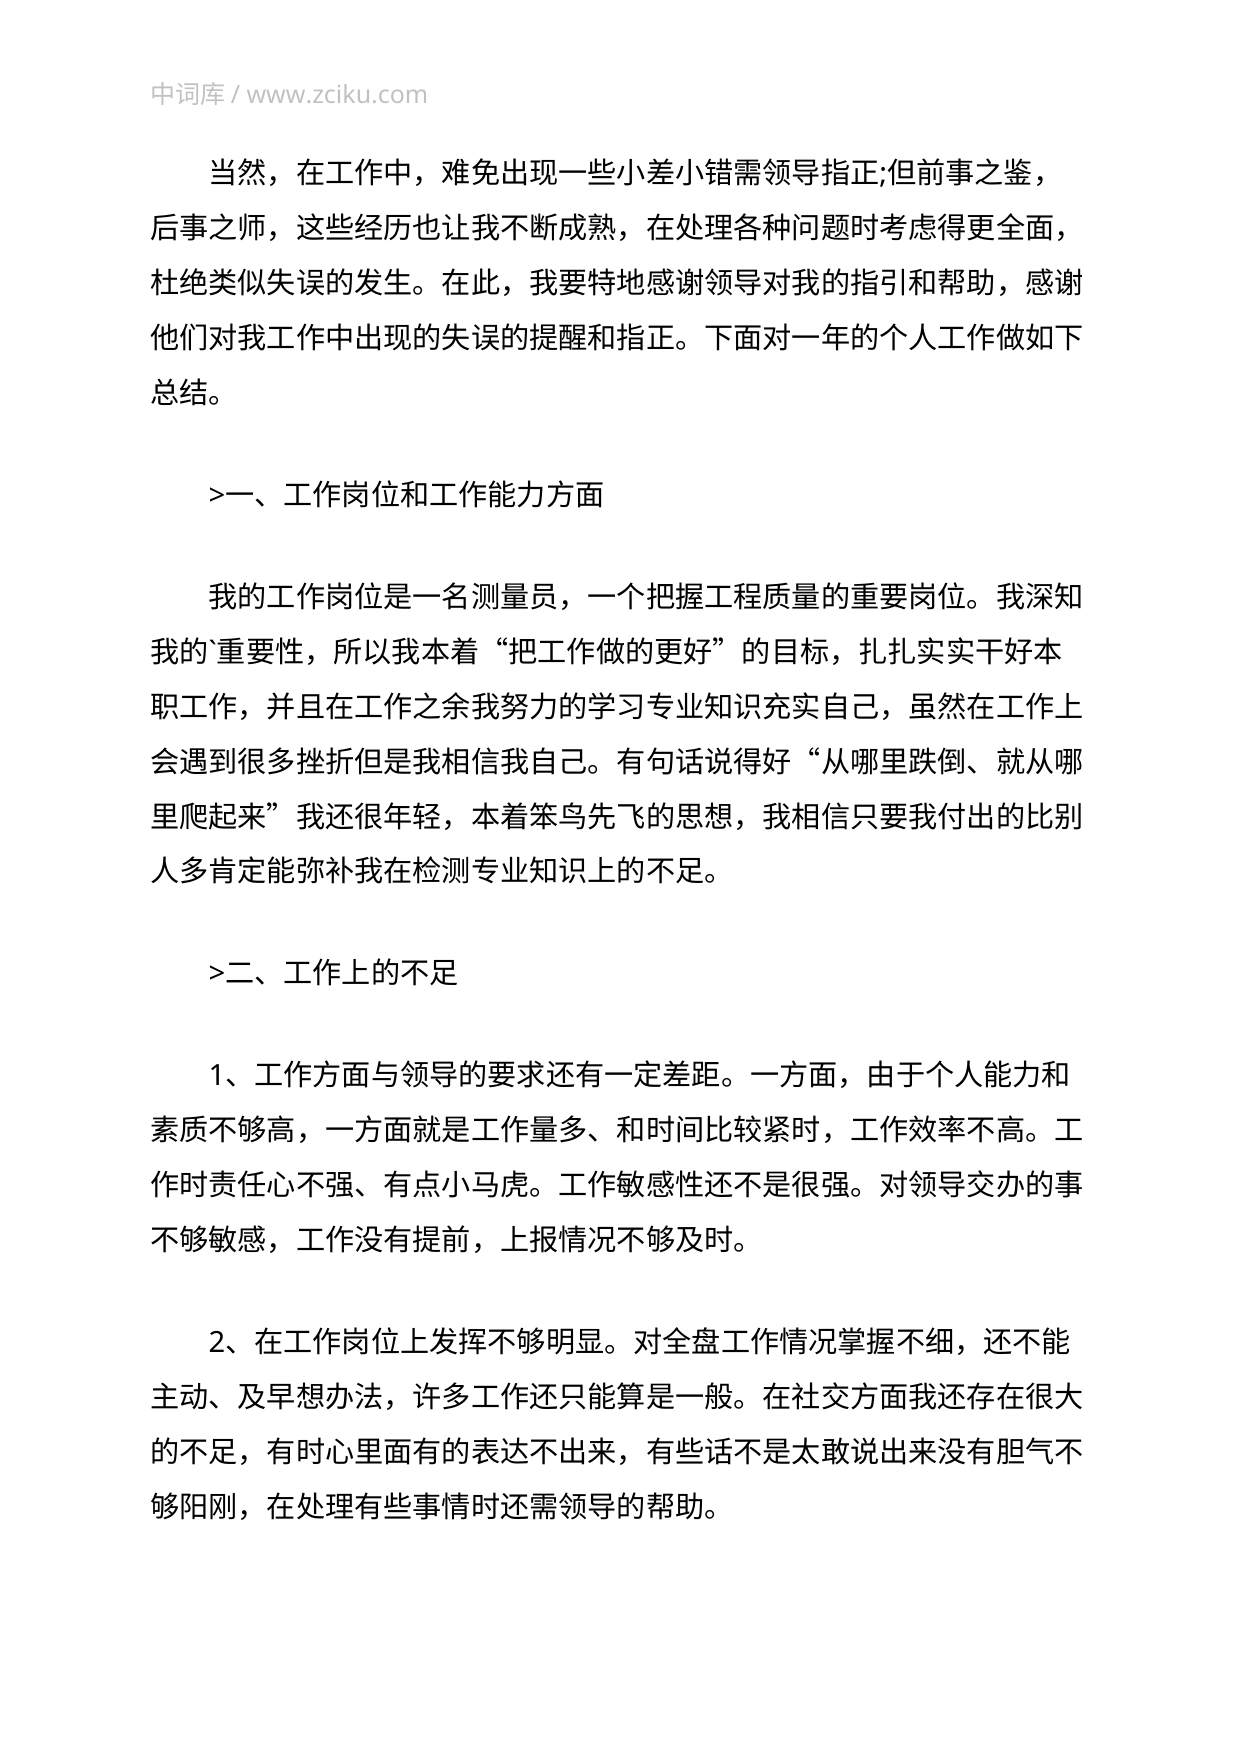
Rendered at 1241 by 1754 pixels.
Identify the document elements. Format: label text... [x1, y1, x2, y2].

text 2、在工作岗位上发挥不够明显。对全盘工作情况掌握不细，还不能主动、及早想办法，许多工作还只能算是一般。在社交方面我还存在很大的不足，有时心里面有的表达不出来，有些话不是太敢说出来没有胆气不够阳刚，在处理有些事情时还需领导的帮助。 [150, 1318, 1090, 1525]
text 1、工作方面与领导的要求还有一定差距。一方面，由于个人能力和素质不够高，一方面就是工作量多、和时间比较紧时，工作效率不高。工作时责任心不强、有点小马虎。工作敏感性还不是很强。对领导交办的事不够敏感，工作没有提前，上报情况不够及时。 [150, 1052, 1090, 1259]
text 当然，在工作中，难免出现一些小差小错需领导指正;但前事之鉴，后事之师，这些经历也让我不断成熟，在处理各种问题时考虑得更全面，杜绝类似失误的发生。在此，我要特地感谢领导对我的指引和帮助，感谢他们对我工作中出现的失误的提醒和指正。下面对一年的个人工作做如下总结。 [150, 150, 1090, 412]
text >一、工作岗位和工作能力方面 [150, 471, 1090, 514]
text 我的工作岗位是一名测量员，一个把握工程质量的重要岗位。我深知我的`重要性，所以我本着“把工作做的更好”的目标，扎扎实实干好本职工作，并且在工作之余我努力的学习专业知识充实自己，虽然在工作上会遇到很多挫折但是我相信我自己。有句话说得好“从哪里跌倒、就从哪里爬起来”我还很年轻，本着笨鸟先飞的思想，我相信只要我付出的比别人多肯定能弥补我在检测专业知识上的不足。 [150, 573, 1090, 890]
text >二、工作上的不足 [150, 950, 1090, 992]
